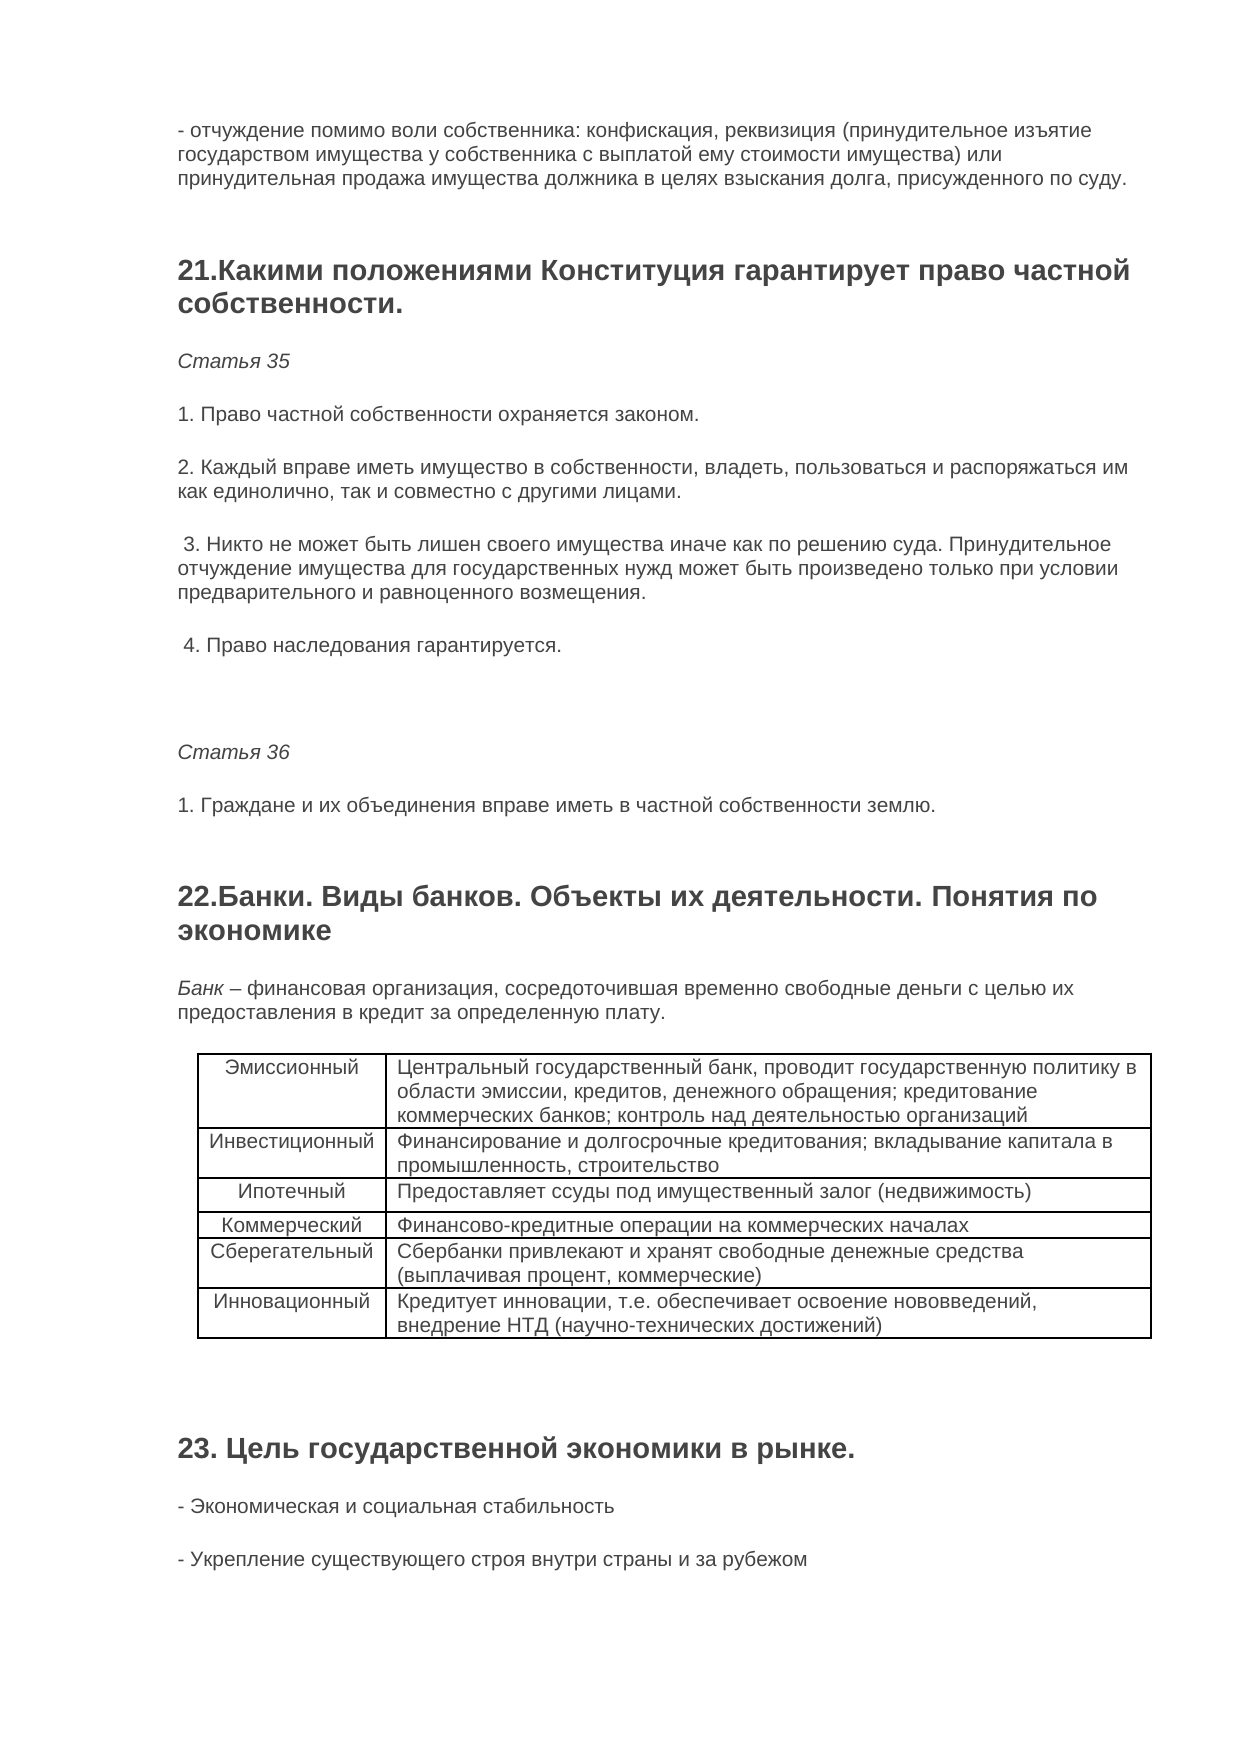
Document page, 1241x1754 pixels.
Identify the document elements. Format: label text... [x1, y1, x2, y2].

text Банк – финансовая организация, сосредоточившая временно свободные деньги с целью их предоставления в кредит за определенную плату. [177, 976, 1152, 1023]
text 4. Право наследования гарантируется. [177, 633, 1152, 657]
table_cell Сберегательный [199, 1239, 385, 1287]
text 1. Право частной собственности охраняется законом. [177, 402, 1152, 426]
text - отчуждение помимо воли собственника: конфискация, реквизиция (принудительное изъятие государством имущества у собственника с выплатой ему стоимости имущества) или принудительная продажа имущества должника в целях взыскания долга, присужденного по суду. [177, 118, 1152, 190]
table_cell Финансирование и долгосрочные кредитования; вкладывание капитала в промышленность, строительство [387, 1129, 1150, 1177]
table_cell Инвестиционный [199, 1129, 385, 1177]
text 23. Цель государственной экономики в рынке. [177, 1431, 1152, 1464]
table_header Эмиссионный [199, 1055, 385, 1127]
text 1. Граждане и их объединения вправе иметь в частной собственности землю. [177, 793, 1152, 817]
text 2. Каждый вправе иметь имущество в собственности, владеть, пользоваться и распоряжаться им как единолично, так и совместно с другими лицами. [177, 455, 1152, 503]
table_cell Инновационный [199, 1289, 385, 1337]
text - Экономическая и социальная стабильность [177, 1494, 1152, 1518]
text - Укрепление существующего строя внутри страны и за рубежом [177, 1547, 1152, 1571]
text 3. Никто не может быть лишен своего имущества иначе как по решению суда. Принудительное отчуждение имущества для государственных нужд может быть произведено только при условии предварительного и равноценного возмещения. [177, 532, 1152, 604]
table_cell Предоставляет ссуды под имущественный залог (недвижимость) [387, 1179, 1150, 1211]
text 21.Какими положениями Конституция гарантирует право частной собственности. [177, 219, 1152, 320]
text 22.Банки. Виды банков. Объекты их деятельности. Понятия по экономике [177, 846, 1152, 946]
table_cell Сбербанки привлекают и хранят свободные денежные средства (выплачивая процент, коммерческие) [387, 1239, 1150, 1287]
text Статья 36 [177, 739, 1152, 763]
table_cell Ипотечный [199, 1179, 385, 1211]
table_cell Финансово-кредитные операции на коммерческих началах [387, 1213, 1150, 1237]
table_cell Кредитует инновации, т.е. обеспечивает освоение нововведений, внедрение НТД (научно-технических достижений) [387, 1289, 1150, 1337]
table_header Центральный государственный банк, проводит государственную политику в области эмиссии, кредитов, денежного обращения; кредитование коммерческих банков; контроль над деятельностью организаций [387, 1055, 1150, 1127]
table_cell Коммерческий [199, 1213, 385, 1237]
text Статья 35 [177, 349, 1152, 373]
